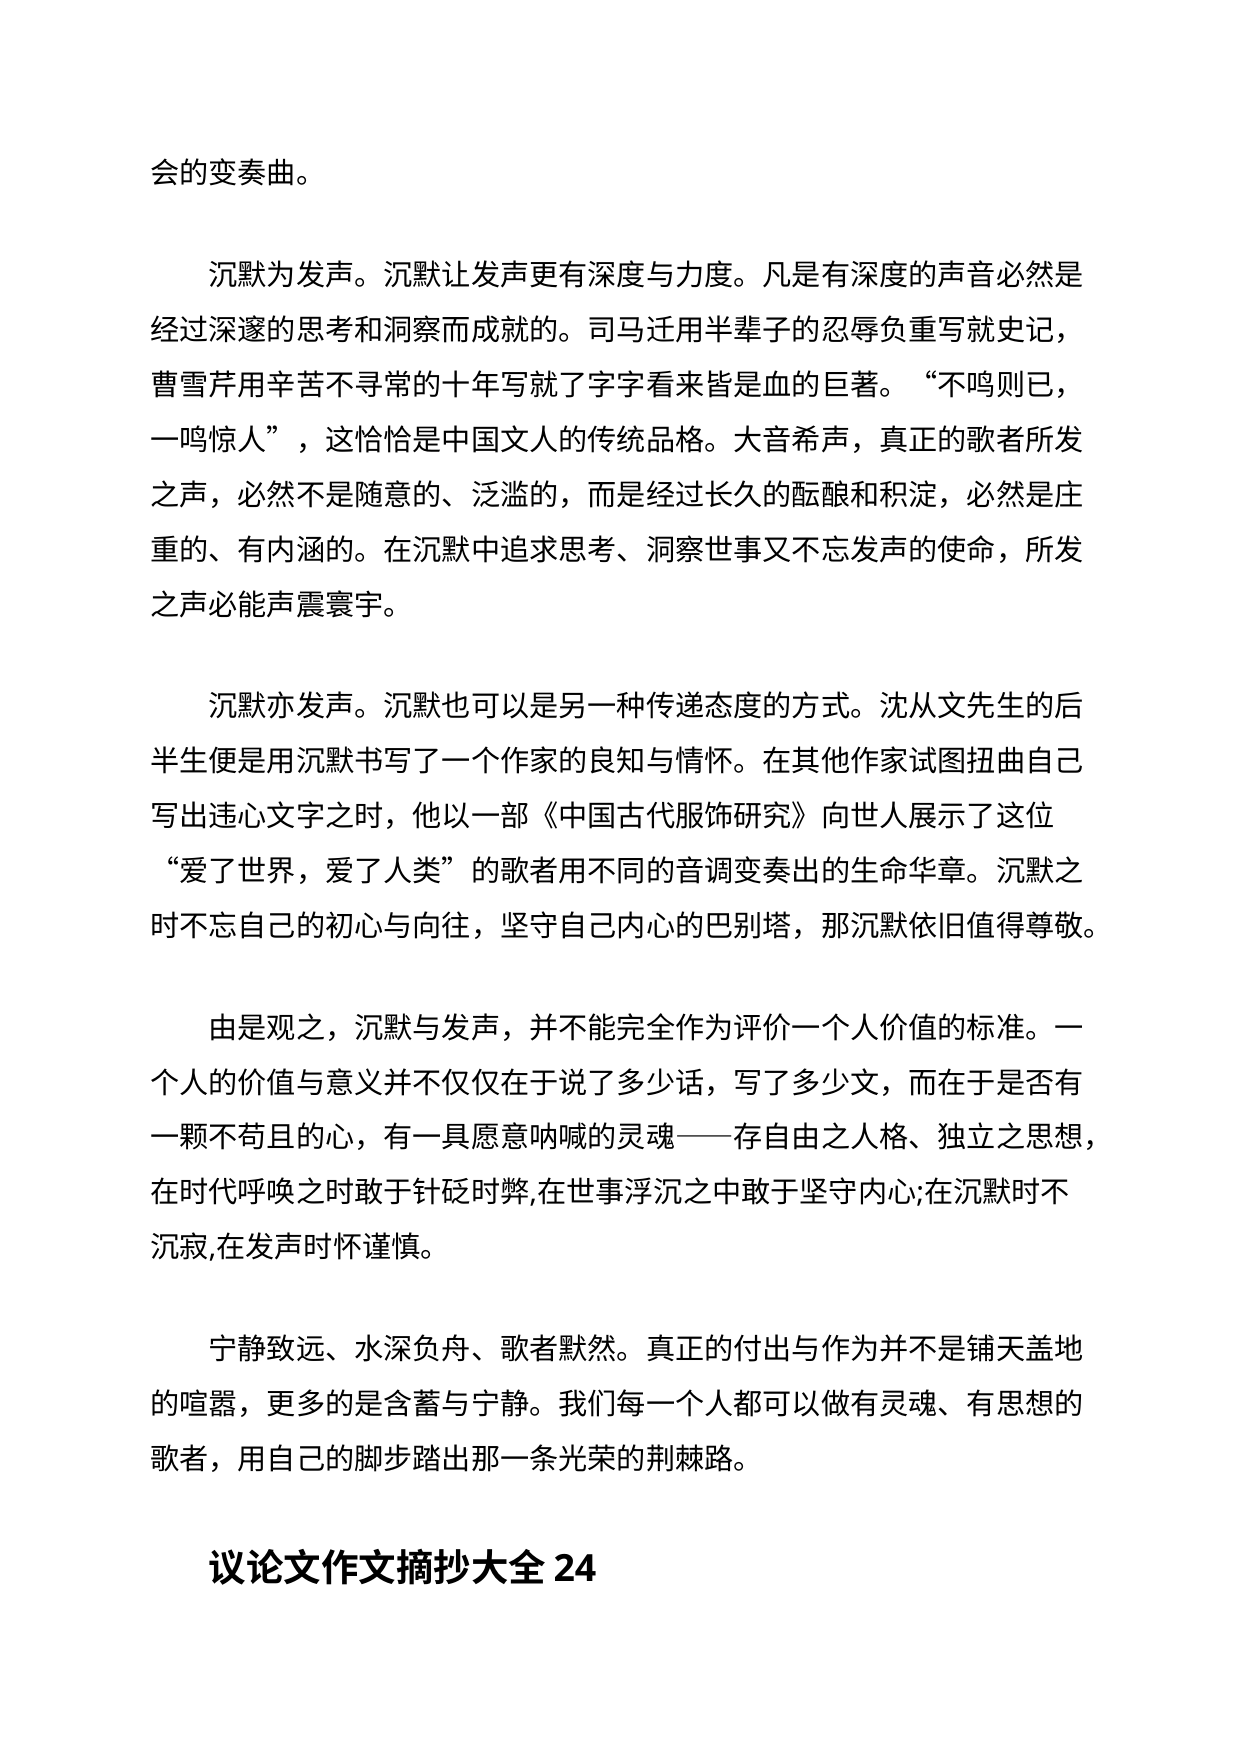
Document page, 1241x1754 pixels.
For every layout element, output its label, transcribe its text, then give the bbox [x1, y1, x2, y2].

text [150, 150, 1090, 192]
text 由是观之，沉默与发声，并不能完全作为评价一个人价值的标准。一个人的价值与意义并不仅仅在于说了多少话，写了多少文，而在于是否有一颗不苟且的心，有一具愿意呐喊的灵魂——存自由之人格、独立之思想，在时代呼唤之时敢于针砭时弊,在世事浮沉之中敢于坚守内心;在沉默时不沉寂,在发声时怀谨慎。 [150, 1004, 1090, 1266]
text 沉默亦发声。沉默也可以是另一种传递态度的方式。沈从文先生的后半生便是用沉默书写了一个作家的良知与情怀。在其他作家试图扭曲自己写出违心文字之时，他以一部《中国古代服饰研究》向世人展示了这位“爱了世界，爱了人类”的歌者用不同的音调变奏出的生命华章。沉默之时不忘自己的初心与向往，坚守自己内心的巴别塔，那沉默依旧值得尊敬。 [150, 683, 1090, 945]
text 沉默为发声。沉默让发声更有深度与力度。凡是有深度的声音必然是经过深邃的思考和洞察而成就的。司马迁用半辈子的忍辱负重写就史记，曹雪芹用辛苦不寻常的十年写就了字字看来皆是血的巨著。“不鸣则已，一鸣惊人”，这恰恰是中国文人的传统品格。大音希声，真正的歌者所发之声，必然不是随意的、泛滥的，而是经过长久的酝酿和积淀，必然是庄重的、有内涵的。在沉默中追求思考、洞察世事又不忘发声的使命，所发之声必能声震寰宇。 [150, 252, 1090, 623]
text 议论文作文摘抄大全24 [150, 1537, 1090, 1592]
text 宁静致远、水深负舟、歌者默然。真正的付出与作为并不是铺天盖地的喧嚣，更多的是含蓄与宁静。我们每一个人都可以做有灵魂、有思想的歌者，用自己的脚步踏出那一条光荣的荆棘路。 [150, 1326, 1090, 1478]
